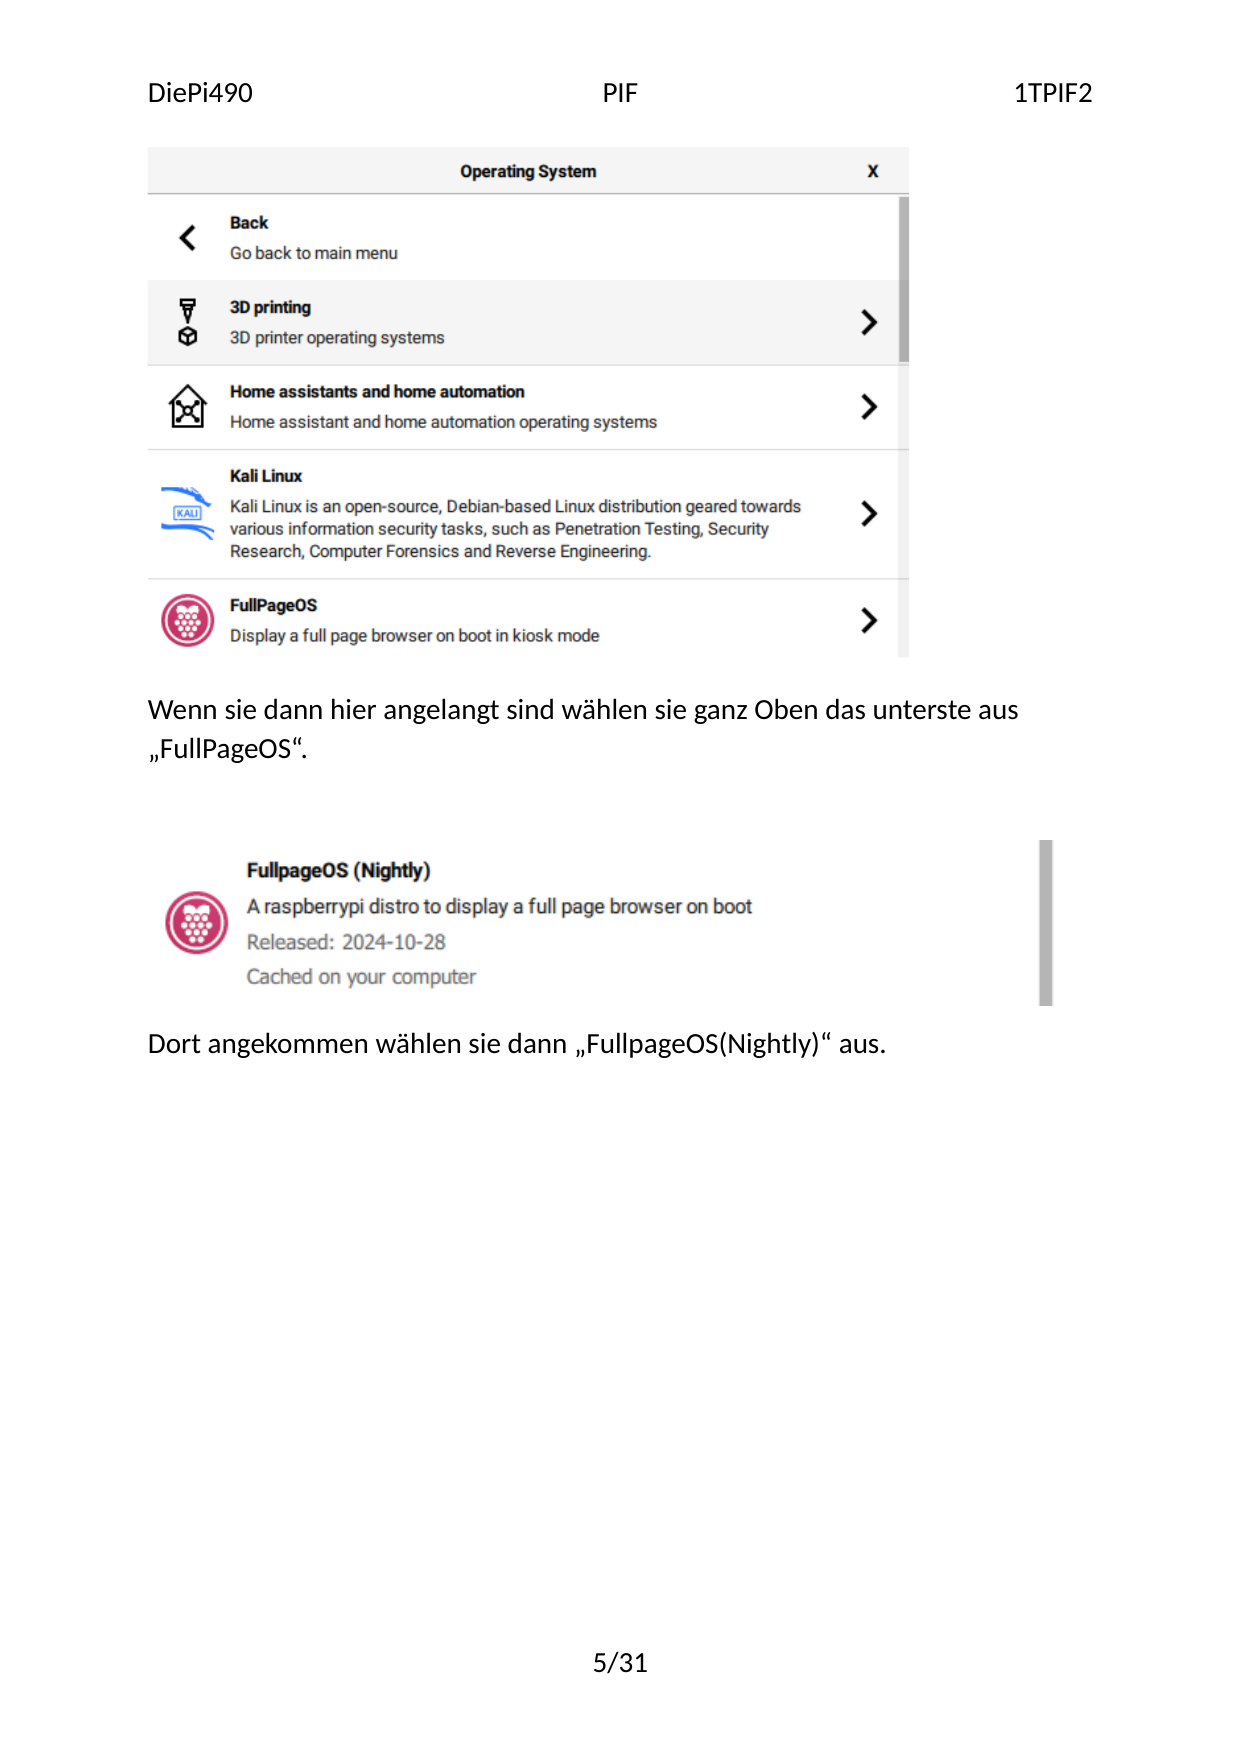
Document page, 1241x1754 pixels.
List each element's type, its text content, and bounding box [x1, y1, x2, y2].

picture [147, 147, 910, 672]
picture [147, 840, 1054, 1006]
text Dort angekommen wählen sie dann „FullpageOS(Nightly)“ aus. [148, 1025, 1093, 1061]
text Wenn sie dann hier angelangt sind wählen sie ganz Oben das unterste aus „FullPageOS“. [148, 691, 1093, 766]
